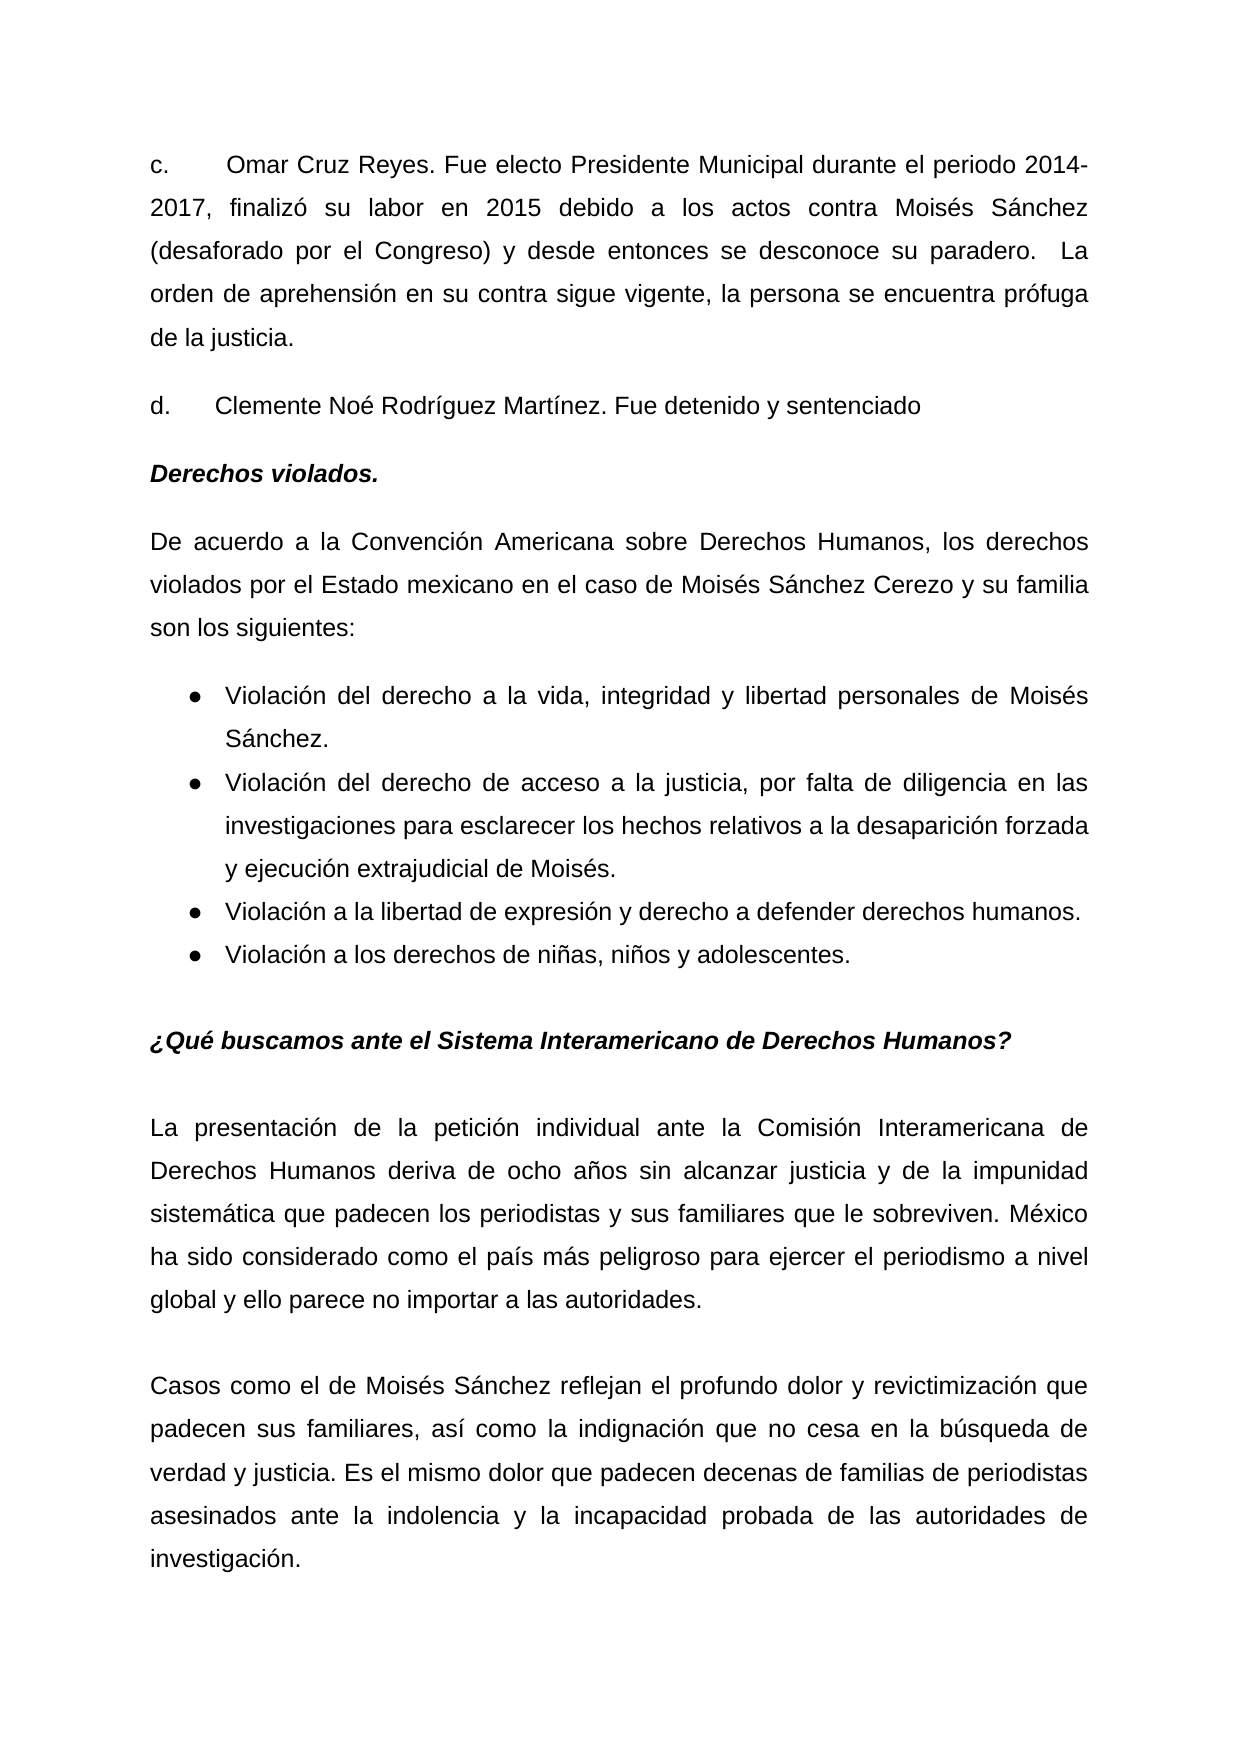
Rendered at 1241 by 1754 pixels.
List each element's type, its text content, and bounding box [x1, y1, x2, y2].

list Violación del derecho a la vida, integridad y libertad personales de Moisés Sánchez. [187, 681, 1090, 753]
text c. Omar Cruz Reyes. Fue electo Presidente Municipal durante el periodo 2014-2017, finalizó su labor en 2015 debido a los actos contra Moisés Sánchez (desaforado por el Congreso) y desde entonces se desconoce su paradero. La orden de aprehensión en su contra sigue vigente, la persona se encuentra prófuga de la justicia. [150, 150, 1090, 351]
text ¿Qué buscamos ante el Sistema Interamericano de Derechos Humanos? [150, 1026, 1090, 1055]
text d. Clemente Noé Rodríguez Martínez. Fue detenido y sentenciado [150, 391, 1090, 419]
text De acuerdo a la Convención Americana sobre Derechos Humanos, los derechos violados por el Estado mexicano en el caso de Moisés Sánchez Cerezo y su familia son los siguientes: [150, 527, 1090, 642]
text Casos como el de Moisés Sánchez reflejan el profundo dolor y revictimización que padecen sus familiares, así como la indignación que no cesa en la búsqueda de verdad y justicia. Es el mismo dolor que padecen decenas de familias de periodistas asesinados ante la indolencia y la incapacidad probada de las autoridades de investigación. [150, 1371, 1090, 1572]
text La presentación de la petición individual ante la Comisión Interamericana de Derechos Humanos deriva de ocho años sin alcanzar justicia y de la impunidad sistemática que padecen los periodistas y sus familiares que le sobreviven. México ha sido considerado como el país más peligroso para ejercer el periodismo a nivel global y ello parece no importar a las autoridades. [150, 1112, 1090, 1314]
list Violación a la libertad de expresión y derecho a defender derechos humanos. [187, 897, 1090, 926]
list Violación a los derechos de niñas, niños y adolescentes. [187, 940, 1090, 969]
text Derechos violados. [150, 459, 1090, 487]
list Violación del derecho de acceso a la justicia, por falta de diligencia en las investigaciones para esclarecer los hechos relativos a la desaparición forzada y ejecución extrajudicial de Moisés. [187, 767, 1090, 882]
